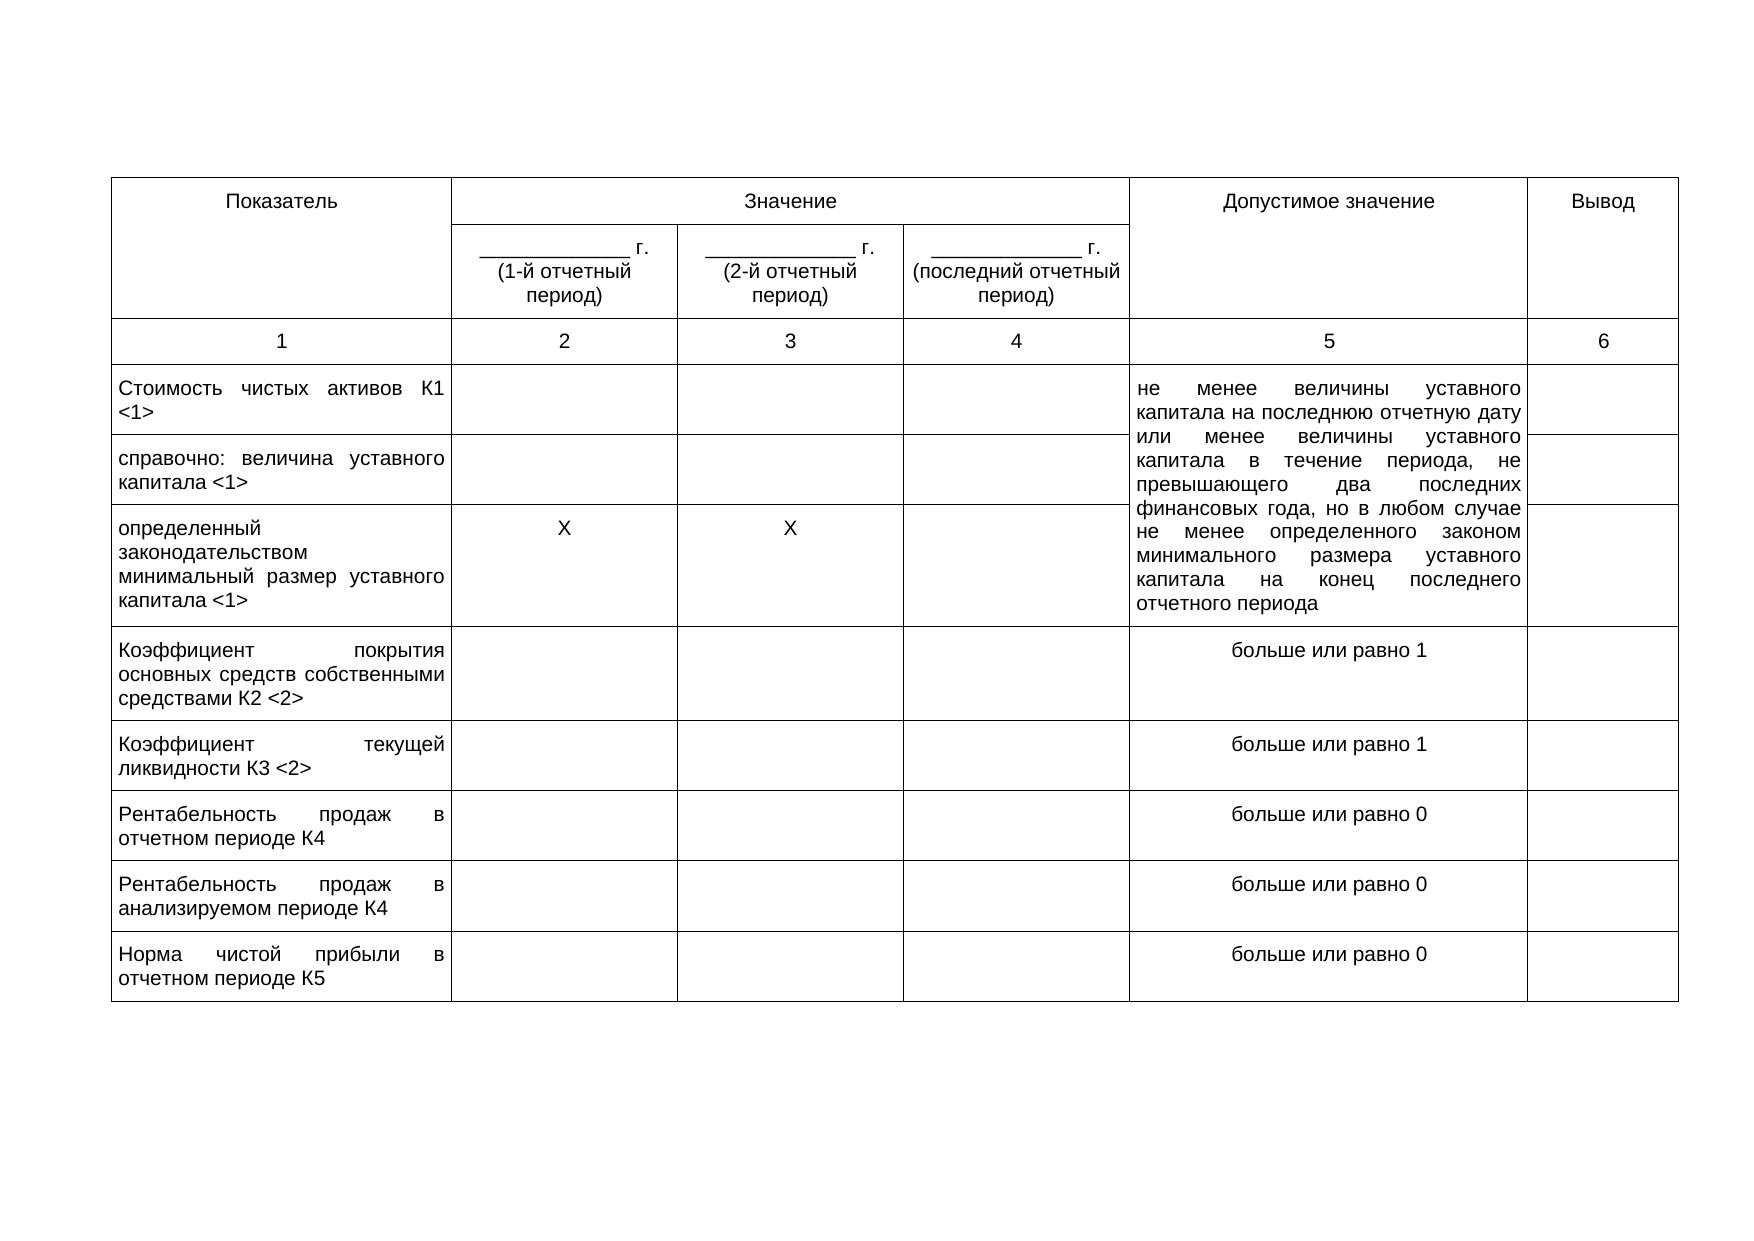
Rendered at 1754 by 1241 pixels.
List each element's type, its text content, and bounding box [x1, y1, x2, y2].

table_cell больше или равно 0 [1130, 932, 1527, 1001]
table_cell Рентабельность продаж в отчетном периоде К4 [112, 791, 451, 860]
table_cell [904, 932, 1129, 1001]
table_cell [678, 365, 903, 434]
table_cell не менее величины уставного капитала на последнюю отчетную дату или менее величины уставного капитала в течение периода, не превышающего два последних финансовых года, но в любом случае не менее определенного законом минимального размера уставного капитала на конец последнего отчетного периода [1130, 365, 1527, 626]
table_cell [904, 435, 1129, 504]
table_cell [1528, 627, 1678, 720]
table_cell [1528, 932, 1678, 1001]
table_cell Коэффициент текущей ликвидности К3 <2> [112, 721, 451, 790]
table_cell 1 [112, 319, 451, 364]
table_cell [1528, 721, 1678, 790]
table_cell Стоимость чистых активов К1 <1> [112, 365, 451, 434]
table_cell [904, 505, 1129, 626]
table_cell больше или равно 1 [1130, 721, 1527, 790]
table_cell Норма чистой прибыли в отчетном периоде К5 [112, 932, 451, 1001]
table_cell [452, 932, 677, 1001]
table_cell больше или равно 1 [1130, 627, 1527, 720]
table_cell [452, 861, 677, 931]
table_cell определенный законодательством минимальный размер уставного капитала <1> [112, 505, 451, 626]
table_cell [904, 861, 1129, 931]
table_cell X [452, 505, 677, 626]
table_cell [452, 435, 677, 504]
table_header Вывод [1528, 178, 1678, 318]
table_header Показатель [112, 178, 451, 318]
table_cell Коэффициент покрытия основных средств собственными средствами К2 <2> [112, 627, 451, 720]
table_cell 6 [1528, 319, 1678, 364]
table_cell [678, 791, 903, 860]
table_header Значение [452, 178, 1129, 223]
table_cell [1528, 791, 1678, 860]
table_cell [678, 627, 903, 720]
table_cell [678, 435, 903, 504]
table_cell справочно: величина уставного капитала <1> [112, 435, 451, 504]
table_cell больше или равно 0 [1130, 861, 1527, 931]
table_cell [1528, 365, 1678, 434]
table_cell больше или равно 0 [1130, 791, 1527, 860]
table_cell [904, 791, 1129, 860]
table_cell 4 [904, 319, 1129, 364]
table_cell [904, 365, 1129, 434]
table_cell 5 [1130, 319, 1527, 364]
table_cell [452, 365, 677, 434]
table_cell [1528, 435, 1678, 504]
table_cell [1528, 505, 1678, 626]
table_cell [904, 627, 1129, 720]
table_cell [678, 932, 903, 1001]
table_cell [1528, 861, 1678, 931]
table_cell _____________ г. (1-й отчетный период) [452, 225, 677, 318]
table_header Допустимое значение [1130, 178, 1527, 318]
table_cell [452, 627, 677, 720]
table_cell [904, 721, 1129, 790]
table_cell X [678, 505, 903, 626]
table_cell 3 [678, 319, 903, 364]
table_cell 2 [452, 319, 677, 364]
table_cell [678, 861, 903, 931]
table_cell [678, 721, 903, 790]
table_cell [452, 791, 677, 860]
table_cell Рентабельность продаж в анализируемом периоде К4 [112, 861, 451, 931]
table_cell _____________ г. (последний отчетный период) [904, 225, 1129, 318]
table_cell _____________ г. (2-й отчетный период) [678, 225, 903, 318]
table_cell [452, 721, 677, 790]
